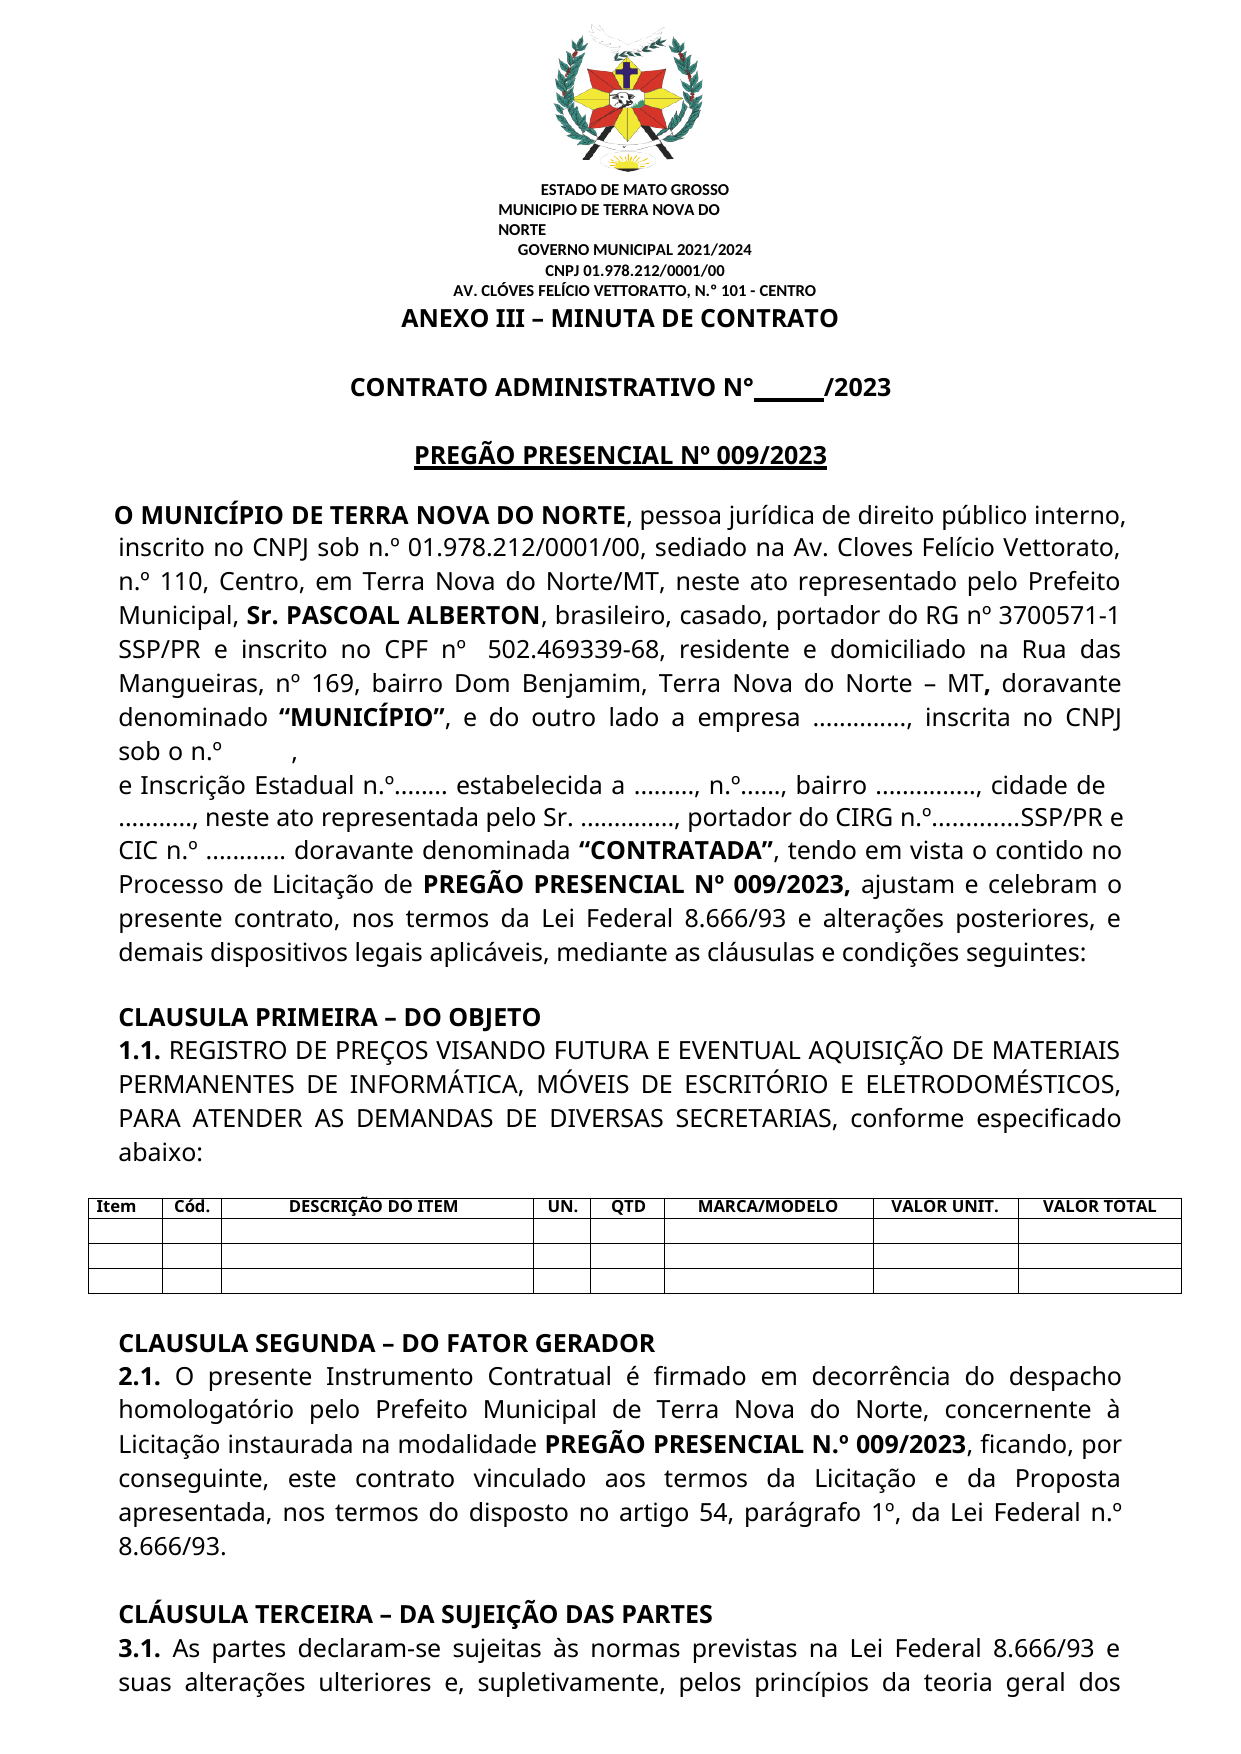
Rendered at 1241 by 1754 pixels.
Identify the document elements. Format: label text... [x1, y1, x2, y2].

table_cell [665, 1269, 873, 1293]
table_cell [591, 1244, 664, 1268]
subtitle CLAUSULA SEGUNDA – DO FATOR GERADOR [118, 1328, 1194, 1358]
text 2.1. O presente Instrumento Contratual é firmado em decorrência do despacho homologatório pelo Prefeito Municipal de Terra Nova do Norte, concernente à Licitação instaurada na modalidade PREGÃO PRESENCIAL N.º 009/2023, ficando, por conseguinte, este contrato vinculado aos termos da Licitação e da Proposta apresentada, nos termos do disposto no artigo 54, parágrafo 1º, da Lei Federal n.º 8.666/93. [118, 1358, 1122, 1562]
table_cell [1019, 1269, 1181, 1293]
table_cell [591, 1219, 664, 1243]
table_header QTD [591, 1199, 664, 1217]
table_header DESCRIÇÃO DO ITEM [222, 1199, 533, 1217]
subtitle CLÁUSULA TERCEIRA – DA SUJEIÇÃO DAS PARTES [118, 1596, 1194, 1630]
text O MUNICÍPIO DE TERRA NOVA DO NORTE, pessoa jurídica de direito público interno, [77, 505, 1163, 529]
text e Inscrição Estadual n.º........ estabelecida a ........., n.º......, bairro ..............., cidade de [118, 768, 1194, 802]
text inscrito no CNPJ sob n.º 01.978.212/0001/00, sediado na Av. Cloves Felício Vettorato, n.º 110, Centro, em Terra Nova do Norte/MT, neste ato representado pelo Prefeito Municipal, Sr. PASCOAL ALBERTON, brasileiro, casado, portador do RG nº 3700571-1 SSP/PR e inscrito no CPF nº 502.469339-68, residente e domiciliado na Rua das Mangueiras, nº 169, bairro Dom Benjamim, Terra Nova do Norte – MT, doravante denominado “MUNICÍPIO”, e do outro lado a empresa .............., inscrita no CNPJ sob o n.º , [118, 529, 1122, 768]
text GOVERNO MUNICIPAL 2021/2024 CNPJ 01.978.212/0001/00 [518, 240, 752, 280]
table_cell [222, 1244, 533, 1268]
table_cell [222, 1269, 533, 1293]
text ..........., neste ato representada pelo Sr. .............., portador do CIRG n.º SSP/PR e [118, 802, 1194, 832]
table_cell [534, 1269, 590, 1293]
picture [553, 24, 703, 172]
table_cell [163, 1219, 221, 1243]
table_cell [534, 1244, 590, 1268]
table_cell [591, 1269, 664, 1293]
table_cell [163, 1269, 221, 1293]
table_header Cód. [163, 1199, 221, 1217]
table_cell [665, 1244, 873, 1268]
table_header UN. [534, 1199, 590, 1217]
table_cell [163, 1244, 221, 1268]
table_cell [89, 1244, 162, 1268]
table_header MARCA/MODELO [665, 1199, 873, 1217]
text ESTADO DE MATO GROSSO MUNICIPIO DE TERRA NOVA DO NORTE [498, 179, 771, 239]
table_header VALOR UNIT. [874, 1199, 1018, 1217]
table_cell [874, 1269, 1018, 1293]
table_cell [1019, 1219, 1181, 1243]
table_cell [665, 1219, 873, 1243]
table_cell [222, 1219, 533, 1243]
table_cell [874, 1244, 1018, 1268]
subtitle CLAUSULA PRIMEIRA – DO OBJETO [118, 1003, 1194, 1033]
table_cell [874, 1219, 1018, 1243]
table_cell [89, 1269, 162, 1293]
table_cell [1019, 1244, 1181, 1268]
text CIC n.º ............ doravante denominada “CONTRATADA”, tendo em vista o contido no Processo de Licitação de PREGÃO PRESENCIAL Nº 009/2023, ajustam e celebram o presente contrato, nos termos da Lei Federal 8.666/93 e alterações posteriores, e demais dispositivos legais aplicáveis, mediante as cláusulas e condições seguintes: [118, 832, 1122, 968]
table_header VALOR TOTAL [1019, 1199, 1181, 1217]
subtitle ANEXO III – MINUTA DE CONTRATO CONTRATO ADMINISTRATIVO N° /2023 PREGÃO PRESENCIAL Nº 009/2023 [343, 301, 897, 471]
text 1.1. REGISTRO DE PREÇOS VISANDO FUTURA E EVENTUAL AQUISIÇÃO DE MATERIAIS PERMANENTES DE INFORMÁTICA, MÓVEIS DE ESCRITÓRIO E ELETRODOMÉSTICOS, PARA ATENDER AS DEMANDAS DE DIVERSAS SECRETARIAS, conforme especificado abaixo: [118, 1033, 1122, 1169]
table_header Item [89, 1199, 162, 1217]
table_cell [534, 1219, 590, 1243]
table_cell [89, 1219, 162, 1243]
text AV. CLÓVES FELÍCIO VETTORATTO, N.º 101 - CENTRO [77, 280, 1192, 301]
